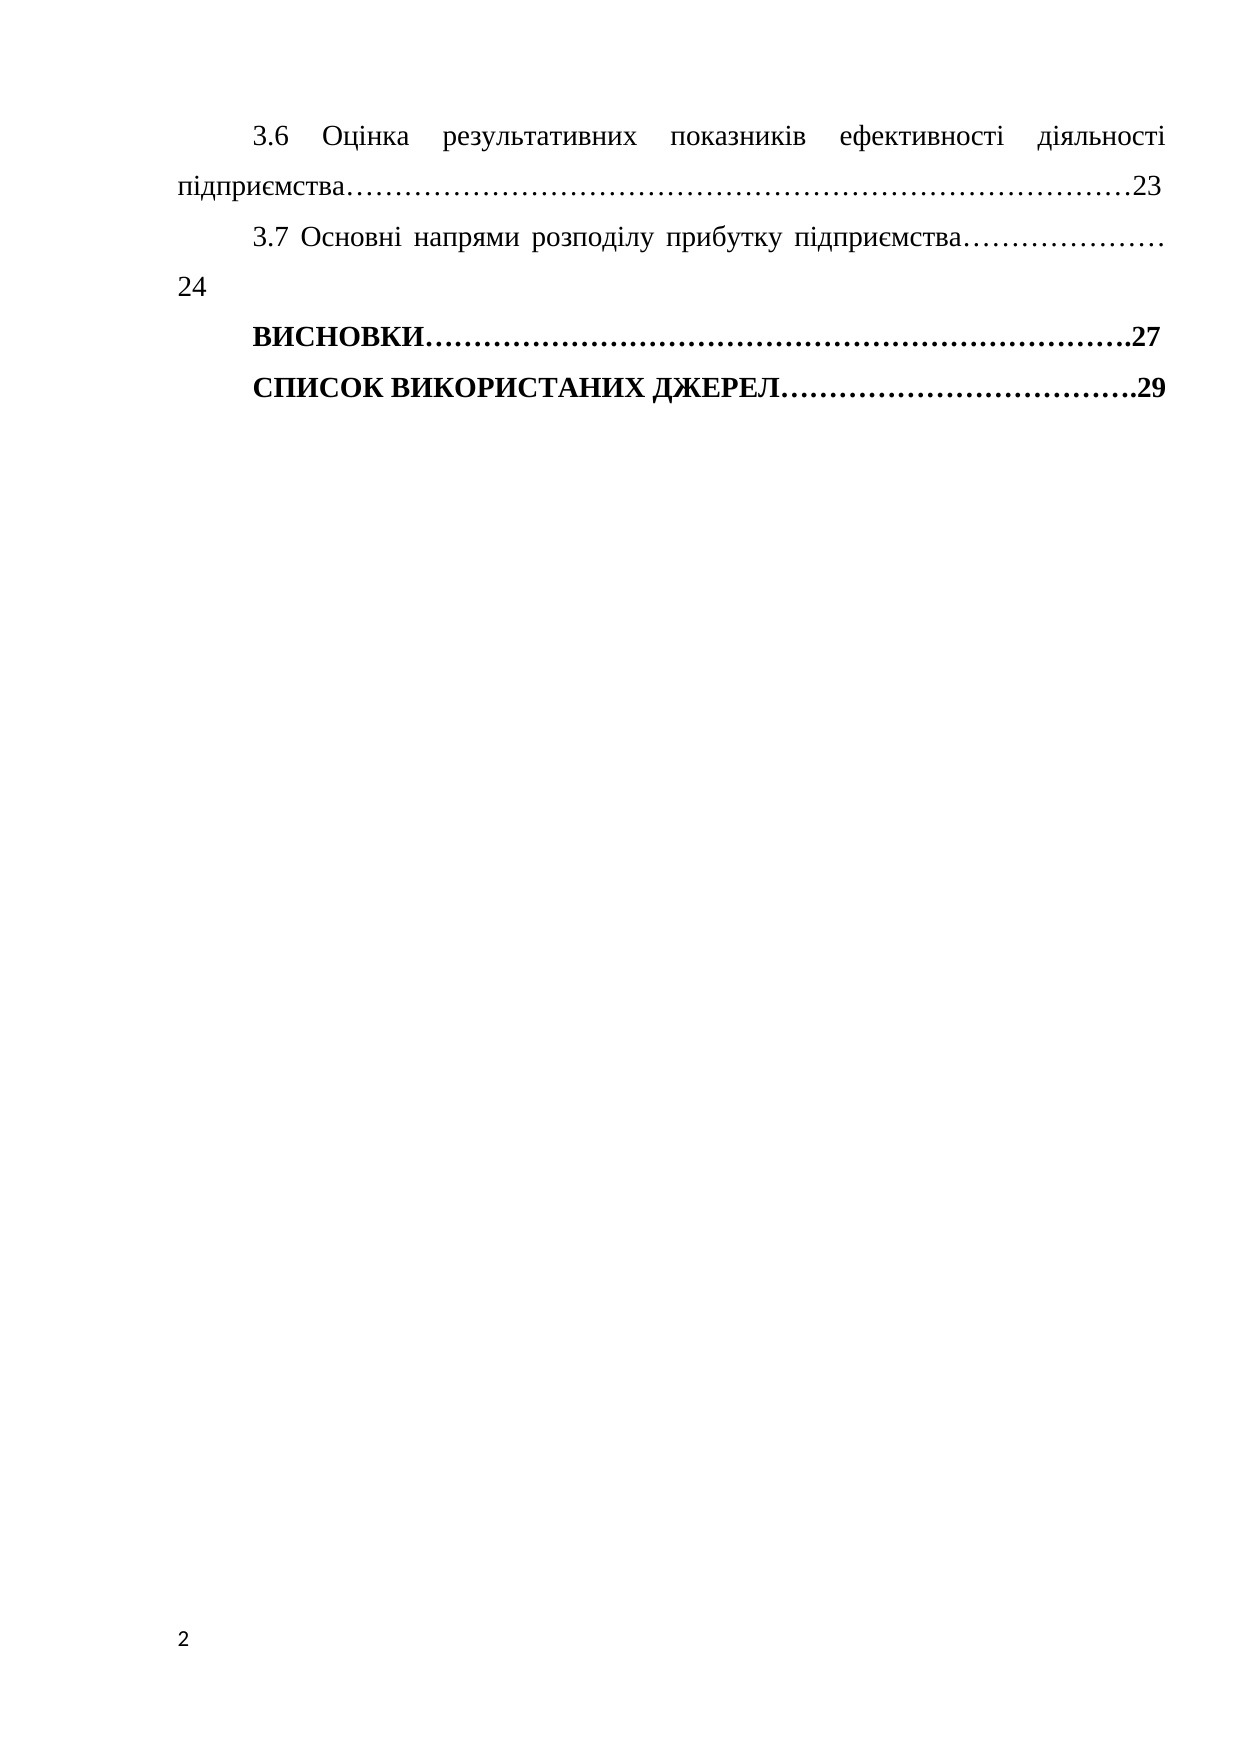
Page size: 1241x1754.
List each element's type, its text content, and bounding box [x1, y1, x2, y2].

text 3.7 Основні напрями розподілу прибутку підприємства…………………24 [177, 219, 1167, 303]
text 3.6 Оцінка результативних показників ефективності діяльності підприємства………………………………………………………………………23 [177, 118, 1167, 202]
text СПИСОК ВИКОРИСТАНИХ ДЖЕРЕЛ……………………………….29 [177, 370, 1167, 403]
text ВИСНОВКИ……………………………………………………………….27 [177, 319, 1167, 353]
